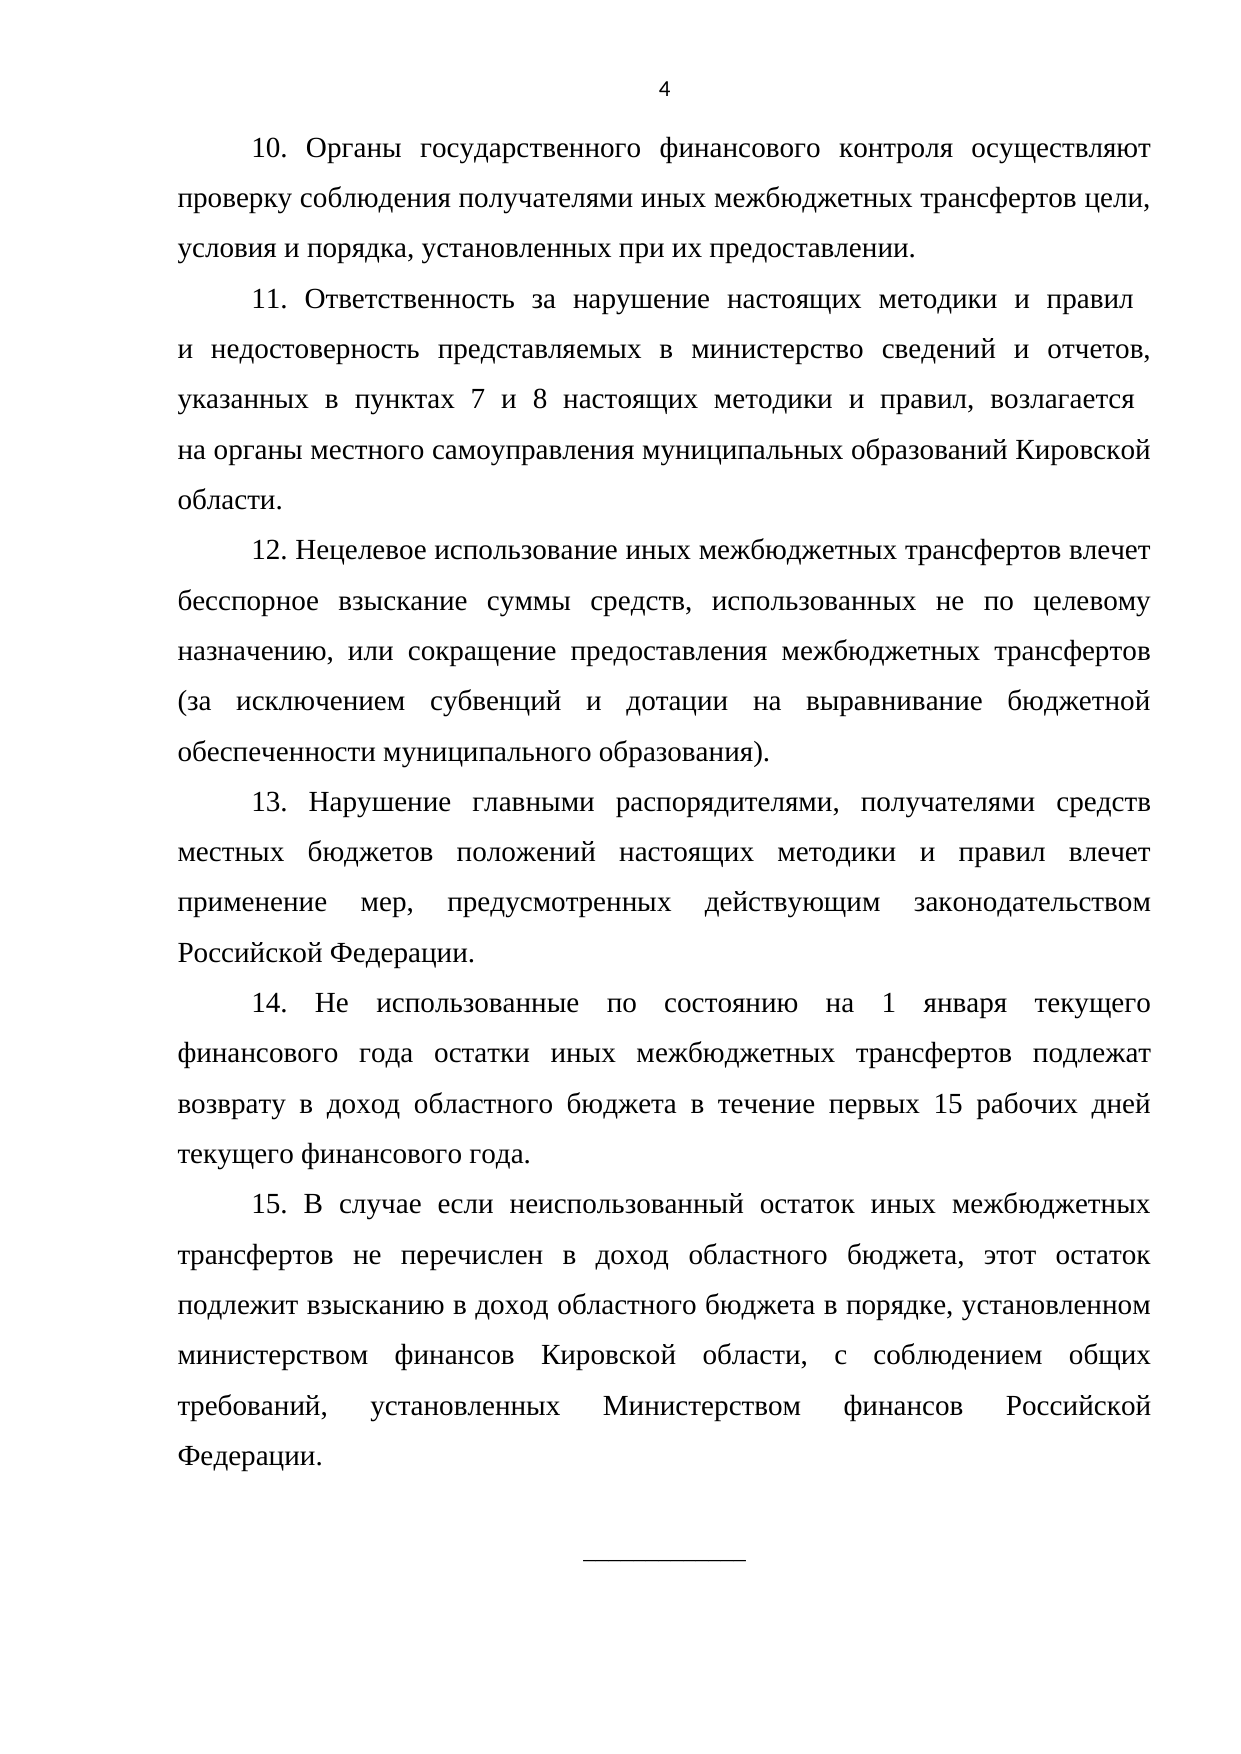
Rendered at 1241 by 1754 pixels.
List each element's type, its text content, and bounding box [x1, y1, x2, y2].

text _____________ [177, 1536, 1152, 1564]
text 13. Нарушение главными распорядителями, получателями средств местных бюджетов положений настоящих методики и правил влечет применение мер, предусмотренных действующим законодательством Российской Федерации. [177, 784, 1152, 968]
text 15. В случае если неиспользованный остаток иных межбюджетных трансфертов не перечислен в доход областного бюджета, этот остаток подлежит взысканию в доход областного бюджета в порядке, установленном министерством финансов Кировской области, с соблюдением общих требований, установленных Министерством финансов Российской Федерации. [177, 1186, 1152, 1472]
text 12. Нецелевое использование иных межбюджетных трансфертов влечет бесспорное взыскание суммы средств, использованных не по целевому назначению, или сокращение предоставления межбюджетных трансфертов (за исключением субвенций и дотации на выравнивание бюджетной обеспеченности муниципального образования). [177, 532, 1152, 767]
text 11. Ответственность за нарушение настоящих методики и правил и недостоверность представляемых в министерство сведений и отчетов, указанных в пунктах 7 и 8 настоящих методики и правил, возлагается на органы местного самоуправления муниципальных образований Кировской области. [177, 281, 1152, 516]
text 10. Органы государственного финансового контроля осуществляют проверку соблюдения получателями иных межбюджетных трансфертов цели, условия и порядка, установленных при их предоставлении. [177, 130, 1152, 264]
text 14. Не использованные по состоянию на 1 января текущего финансового года остатки иных межбюджетных трансфертов подлежат возврату в доход областного бюджета в течение первых 15 рабочих дней текущего финансового года. [177, 985, 1152, 1170]
